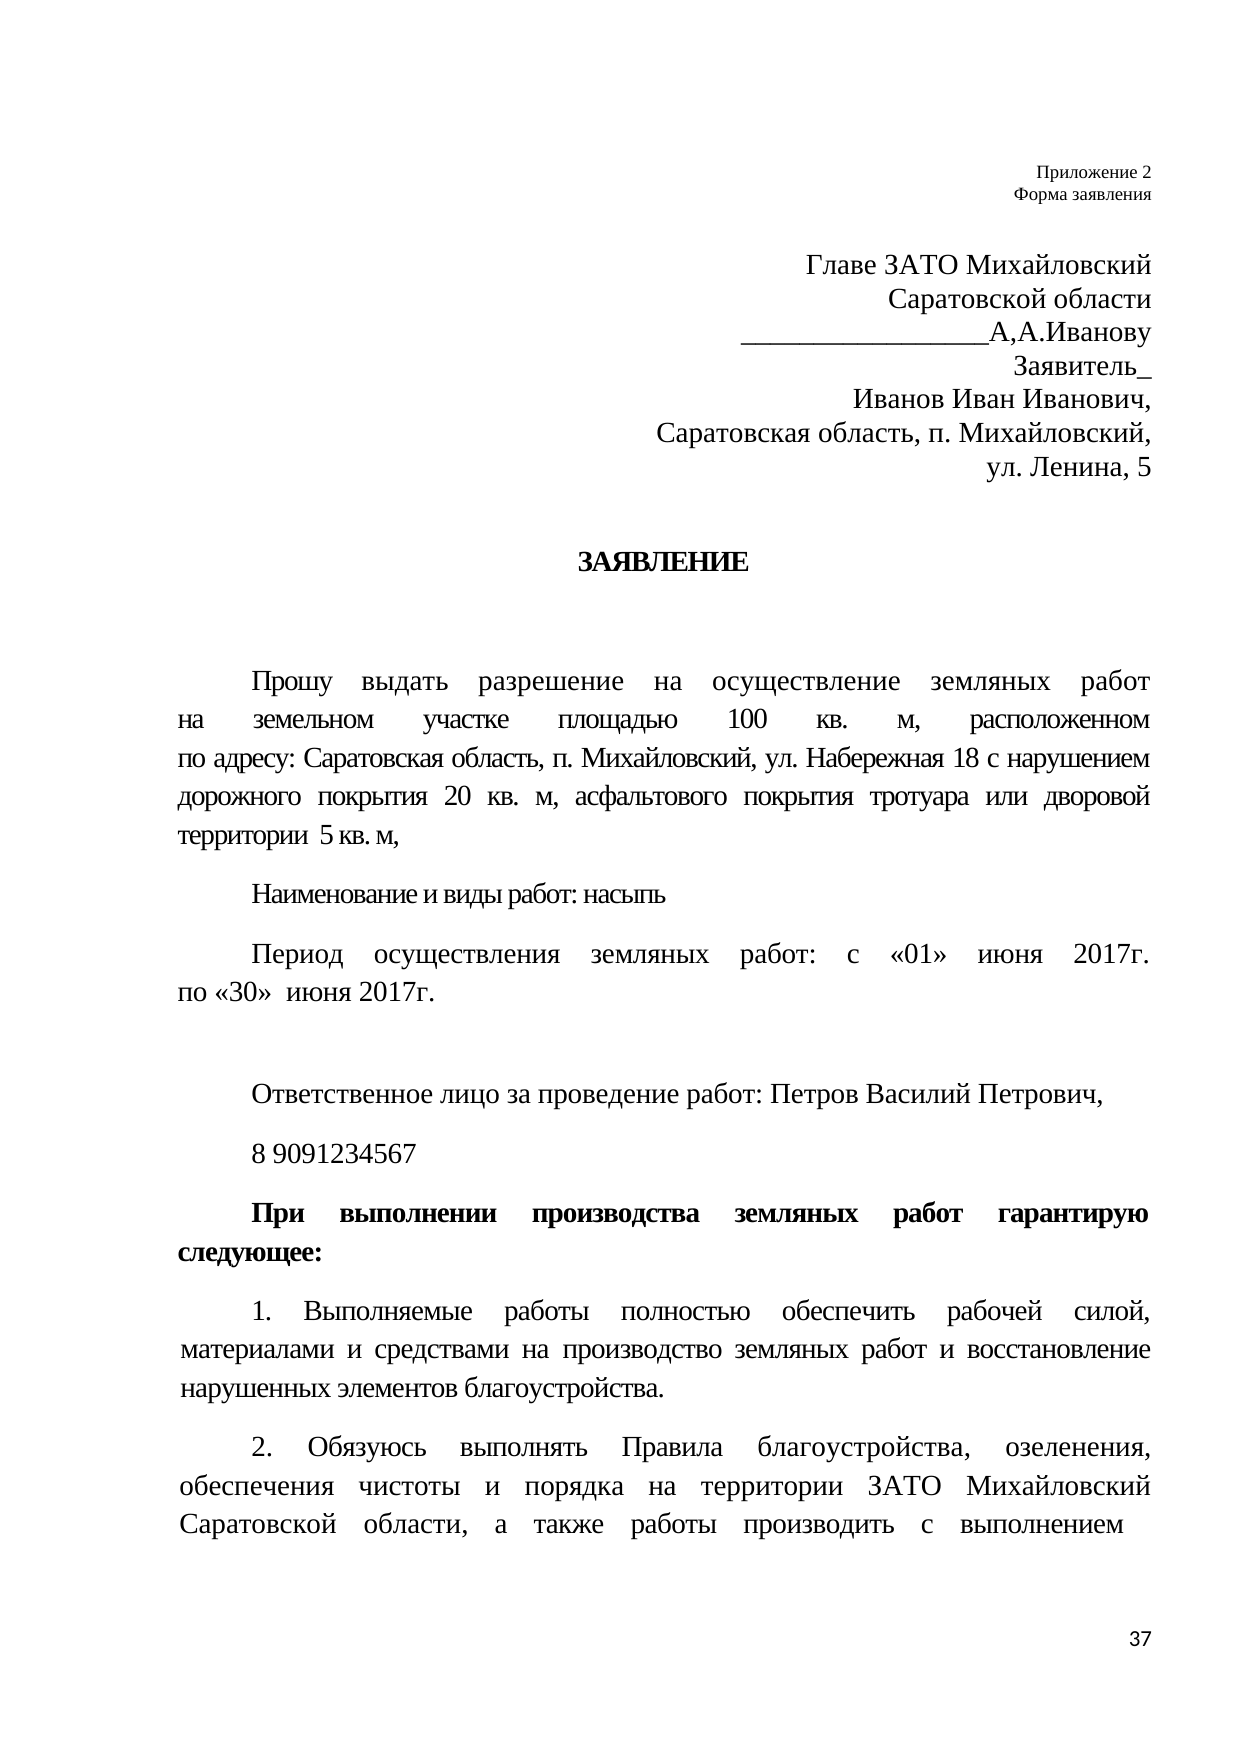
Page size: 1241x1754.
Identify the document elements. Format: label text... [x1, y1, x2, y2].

text _________________А,А.Иванову [177, 314, 1152, 348]
text Главе ЗАТО Михайловский [576, 247, 1152, 281]
text Период осуществления земляных работ: с «01» июня 2017г. по «30» июня 2017г. [177, 936, 1150, 1008]
text При выполнении производства земляных работ гарантирую следующее: [177, 1195, 1149, 1267]
text Саратовская область, п. Михайловский, [177, 415, 1152, 449]
text 1. Выполняемые работы полностью обеспечить рабочей силой, материалами и средствами на производство земляных работ и восстановление нарушенных элементов благоустройства. [180, 1293, 1152, 1404]
text Наименование и виды работ: насыпь [177, 876, 1151, 910]
text ЗАЯВЛЕНИЕ [177, 544, 1151, 578]
text ул. Ленина, 5 [177, 449, 1152, 482]
text 8 9091234567 [177, 1136, 1150, 1169]
text Саратовской области [576, 281, 1152, 314]
text 2. Обязуюсь выполнять Правила благоустройства, озеленения, обеспечения чистоты и порядка на территории ЗАТО Михайловский Саратовской области, а также работы производить с выполнением [179, 1429, 1151, 1572]
text Заявитель_ [177, 348, 1152, 382]
text Ответственное лицо за проведение работ: Петров Василий Петрович, [177, 1076, 1150, 1110]
text Иванов Иван Иванович, [177, 382, 1152, 415]
text Форма заявления [177, 183, 1152, 204]
text Прошу выдать разрешение на осуществление земляных работ на земельном участке площадью 100 кв. м, расположенном по адресу: Саратовская область, п. Михайловский, ул. Набережная 18 с нарушением дорожного покрытия 20 кв. м, асфальтового покрытия тротуара или дворовой территории 5 кв. м, [177, 663, 1151, 851]
text Приложение 2 [177, 161, 1152, 183]
